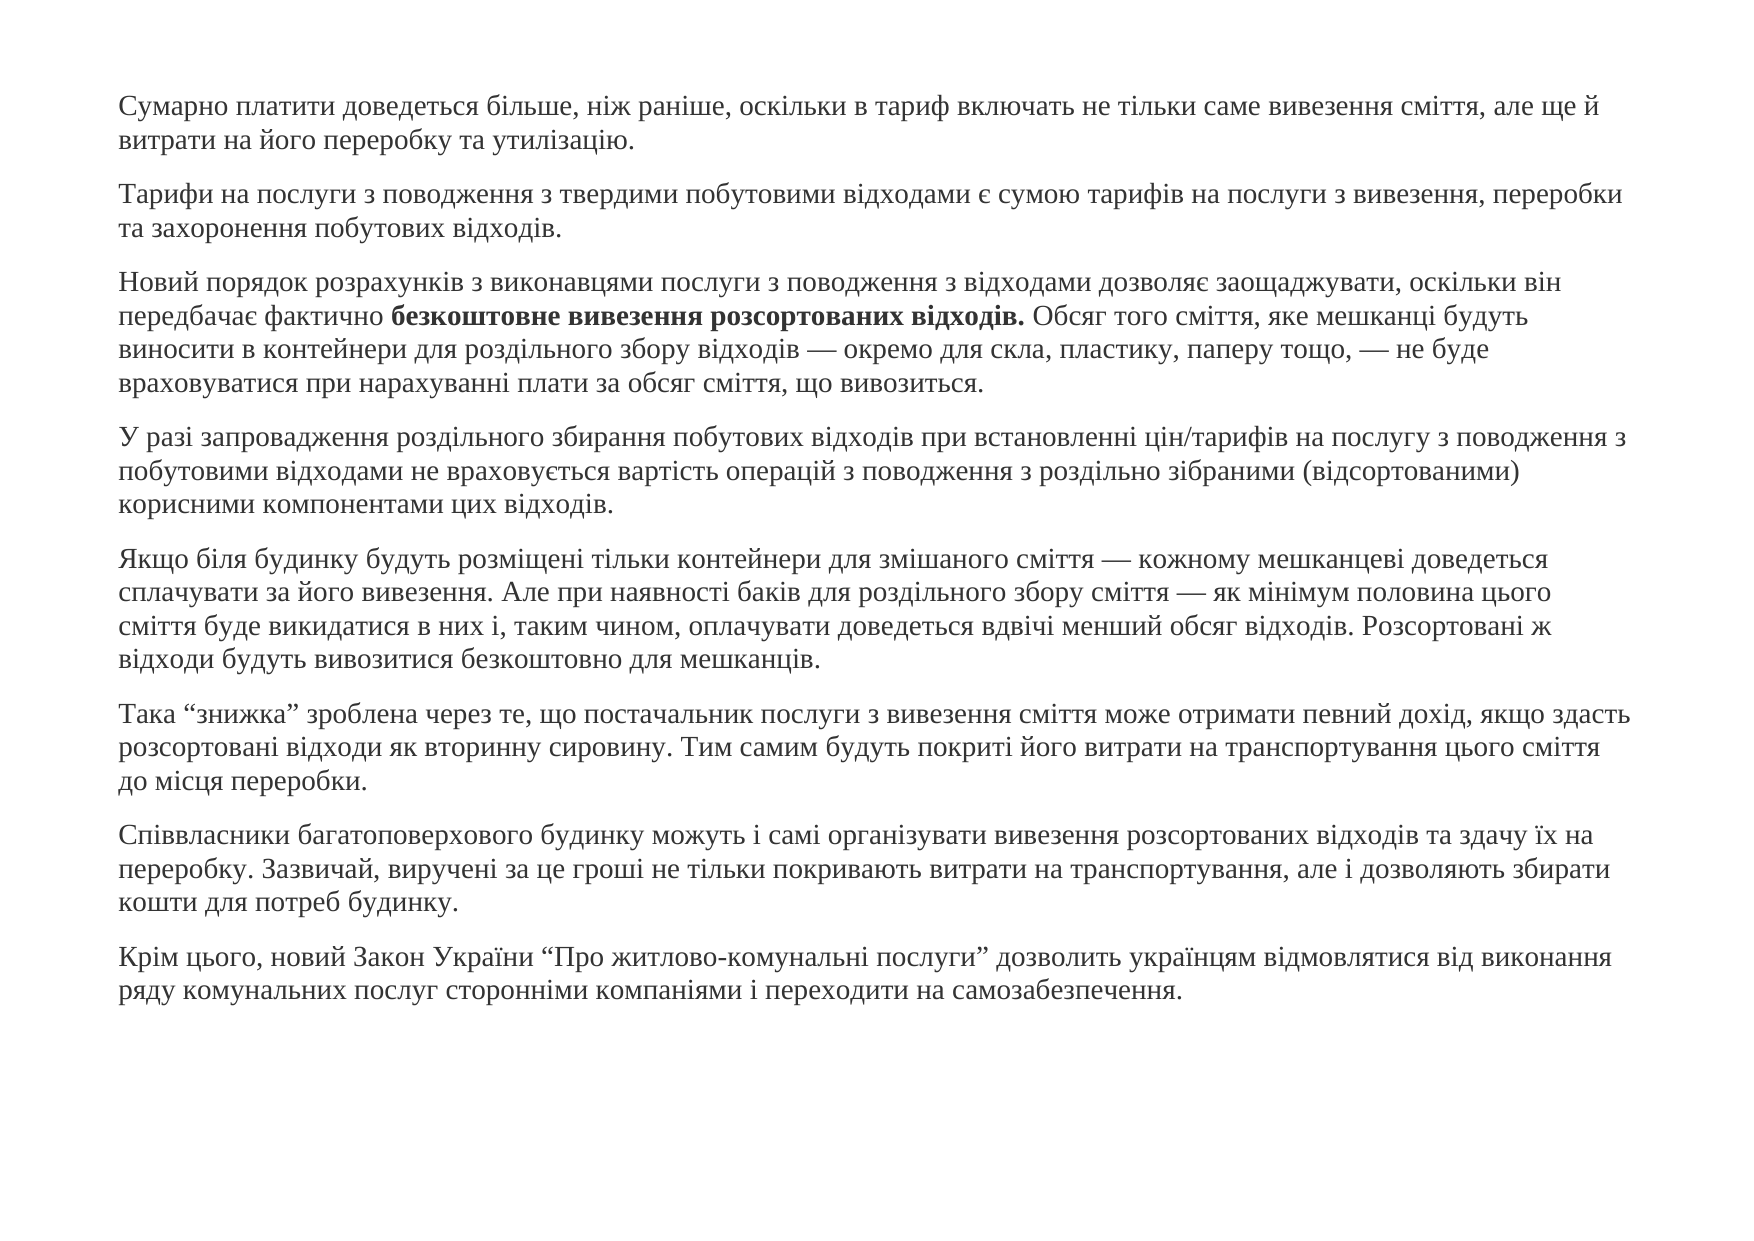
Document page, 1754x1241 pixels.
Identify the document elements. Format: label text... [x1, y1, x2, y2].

text Новий порядок розрахунків з виконавцями послуги з поводження з відходами дозволяє заощаджувати, оскільки він передбачає фактично безкоштовне вивезення розсортованих відходів. Обсяг того сміття, яке мешканці будуть виносити в контейнери для роздільного збору відходів — окремо для скла, пластику, паперу тощо, — не буде враховуватися при нарахуванні плати за обсяг сміття, що вивозиться. [118, 264, 1636, 398]
text Крім цього, новий Закон України “Про житлово-комунальні послуги” дозволить українцям відмовлятися від виконання ряду комунальних послуг сторонніми компаніями і переходити на самозабезпечення. [118, 939, 1636, 1006]
text Така “знижка” зроблена через те, що постачальник послуги з вивезення сміття може отримати певний дохід, якщо здасть розсортовані відходи як вторинну сировину. Тим самим будуть покриті його витрати на транспортування цього сміття до місця переробки. [118, 696, 1636, 796]
text Співвласники багатоповерхового будинку можуть і самі організувати вивезення розсортованих відходів та здачу їх на переробку. Зазвичай, виручені за це гроші не тільки покривають витрати на транспортування, але і дозволяють збирати кошти для потреб будинку. [118, 817, 1636, 918]
text У разі запровадження роздільного збирання побутових відходів при встановленні цін/тарифів на послугу з поводження з побутовими відходами не враховується вартість операцій з поводження з роздільно зібраними (відсортованими) корисними компонентами цих відходів. [118, 419, 1636, 520]
text Якщо біля будинку будуть розміщені тільки контейнери для змішаного сміття — кожному мешканцеві доведеться сплачувати за його вивезення. Але при наявності баків для роздільного збору сміття — як мінімум половина цього сміття буде викидатися в них і, таким чином, оплачувати доведеться вдвічі менший обсяг відходів. Розсортовані ж відходи будуть вивозитися безкоштовно для мешканців. [118, 541, 1636, 675]
text Сумарно платити доведеться більше, ніж раніше, оскільки в тариф включать не тільки саме вивезення сміття, але ще й витрати на його переробку та утилізацію. [118, 88, 1636, 156]
text Тарифи на послуги з поводження з твердими побутовими відходами є сумою тарифів на послуги з вивезення, переробки та захоронення побутових відходів. [118, 176, 1636, 243]
